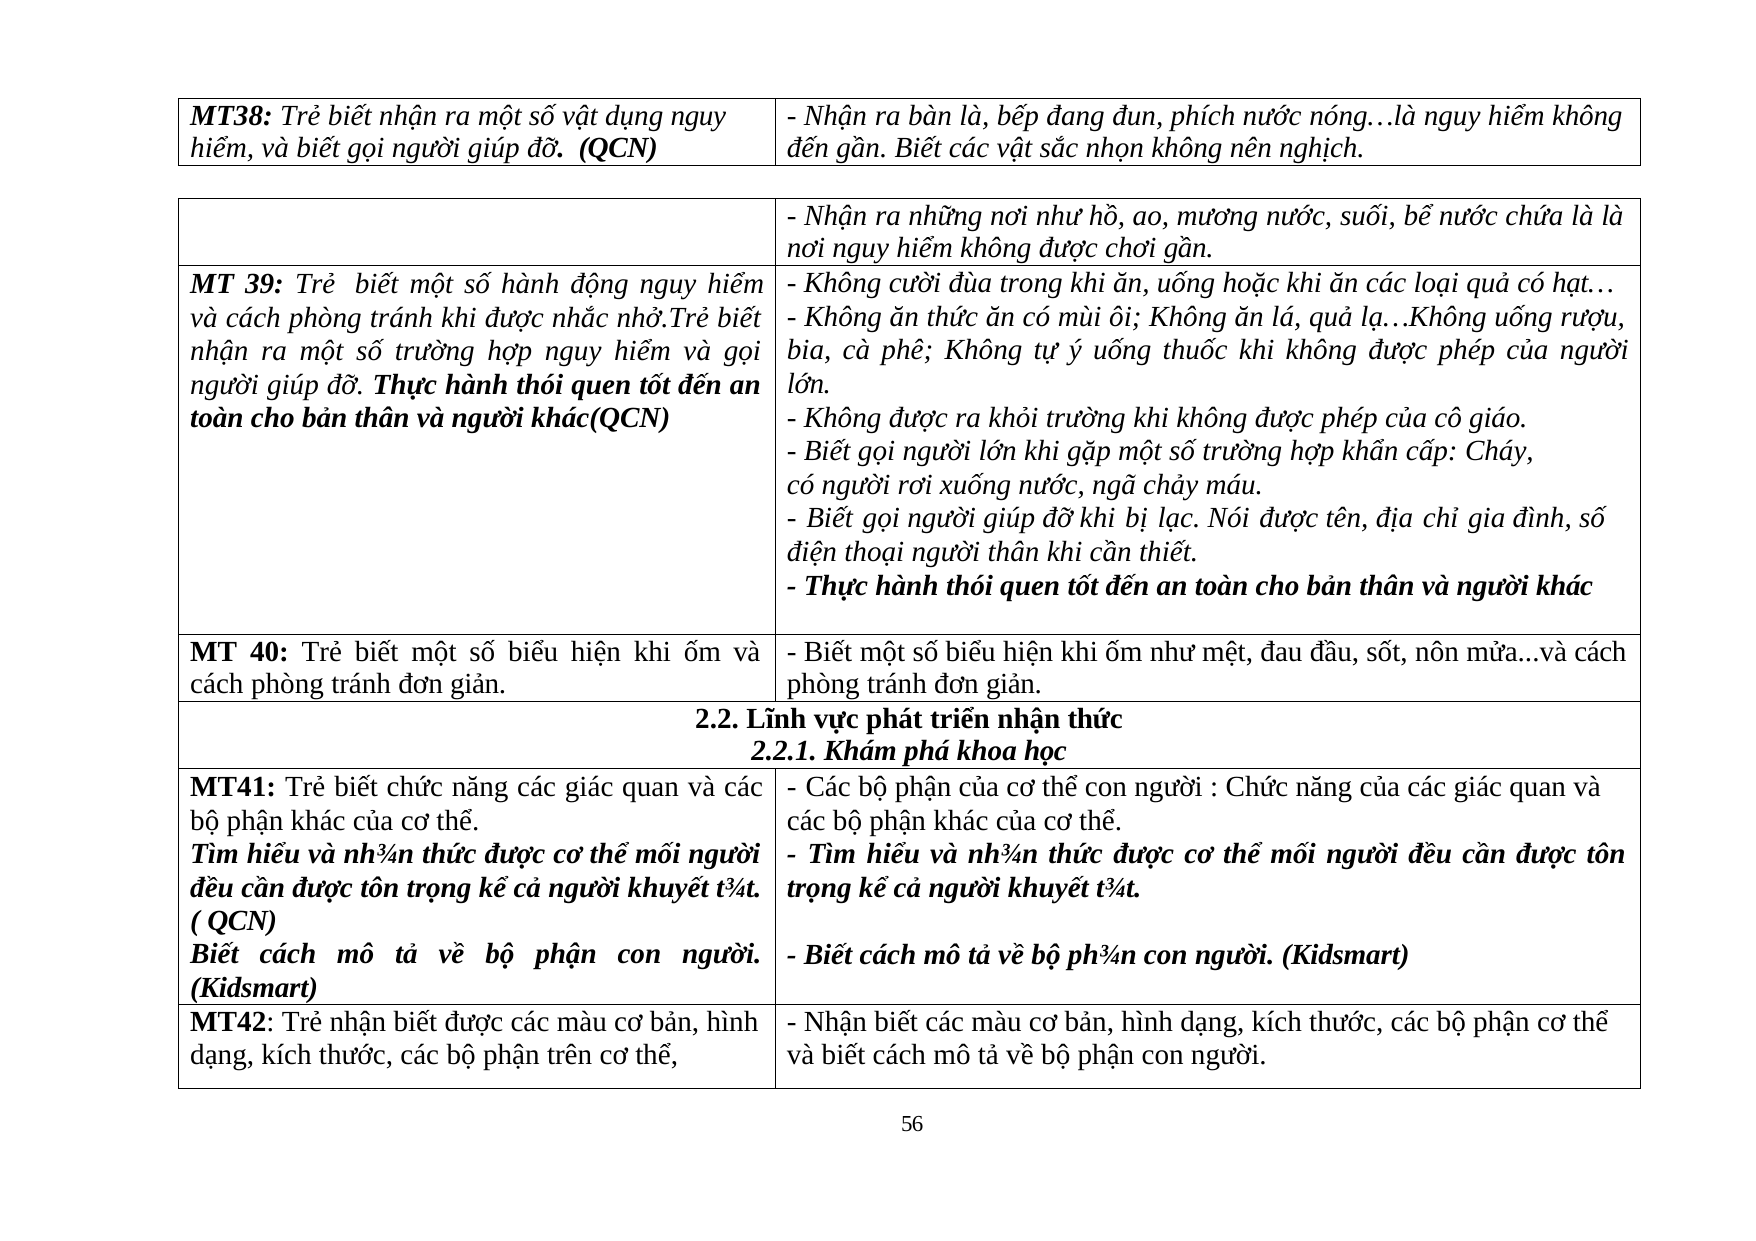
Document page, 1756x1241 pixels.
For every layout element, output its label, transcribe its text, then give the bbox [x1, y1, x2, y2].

table_header - Nhận ra những nơi như hồ, ao, mương nước, suối, bể nước chứa là là nơi nguy hiểm không được chơi gần. [776, 199, 1640, 265]
table_cell MT38: Trẻ biết nhận ra một số vật dụng nguy hiểm, và biết gọi người giúp đỡ. (QCN) [179, 99, 775, 165]
table_cell MT 39: Trẻ biết một số hành động nguy hiểm và cách phòng tránh khi được nhắc nhở.Trẻ biết nhận ra một số trường hợp nguy hiểm và gọi người giúp đỡ. Thực hành thói quen tốt đến an toàn cho bản thân và người khác(QCN) [179, 266, 775, 634]
table_cell Không cười đùa trong khi ăn, uống hoặc khi ăn các loại quả có hạt… Không ăn thức ăn có mùi ôi; Không ăn lá, quả lạ…Không uống rượu, bia, cà phê; Không tự ý uống thuốc khi không được phép của người lớn. Không được ra khỏi trường khi không được phép của cô giáo. Biết gọi người lớn khi gặp một số trường hợp khẩn cấp: Cháy, có người rơi xuống nước, ngã chảy máu. Biết gọi người giúp đỡ khi bị lạc. Nói được tên, địa chỉ gia đình, số điện thoại người thân khi cần thiết. Thực hành thói quen tốt đến an toàn cho bản thân và người khác [776, 266, 1640, 634]
table_cell - Biết một số biểu hiện khi ốm như mệt, đau đầu, sốt, nôn mửa...và cách phòng tránh đơn giản. [776, 635, 1640, 701]
table_cell MT42: Trẻ nhận biết được các màu cơ bản, hình dạng, kích thước, các bộ phận trên cơ thể, [179, 1005, 775, 1088]
table_cell - Nhận ra bàn là, bếp đang đun, phích nước nóng…là nguy hiểm không đến gần. Biết các vật sắc nhọn không nên nghịch. [776, 99, 1640, 165]
table_cell MT 40: Trẻ biết một số biểu hiện khi ốm và cách phòng tránh đơn giản. [179, 635, 775, 701]
table_cell MT41: Trẻ biết chức năng các giác quan và các bộ phận khác của cơ thể. Tìm hiểu và nh¾n thức được cơ thể mối người đều cần được tôn trọng kể cả người khuyết t¾t.( QCN) Biết cách mô tả về bộ phận con người. (Kidsmart) [179, 769, 775, 1004]
table_cell Các bộ phận của cơ thể con người : Chức năng của các giác quan và các bộ phận khác của cơ thể. Tìm hiểu và nh¾n thức được cơ thể mối người đều cần được tôn trọng kể cả người khuyết t¾t. Biết cách mô tả về bộ ph¾n con người. (Kidsmart) [776, 769, 1640, 1004]
table_header [179, 199, 775, 265]
table_cell Lĩnh vực phát triển nhận thức Khám phá khoa học [179, 702, 1640, 768]
table_cell - Nhận biết các màu cơ bản, hình dạng, kích thước, các bộ phận cơ thể và biết cách mô tả về bộ phận con người. [776, 1005, 1640, 1088]
